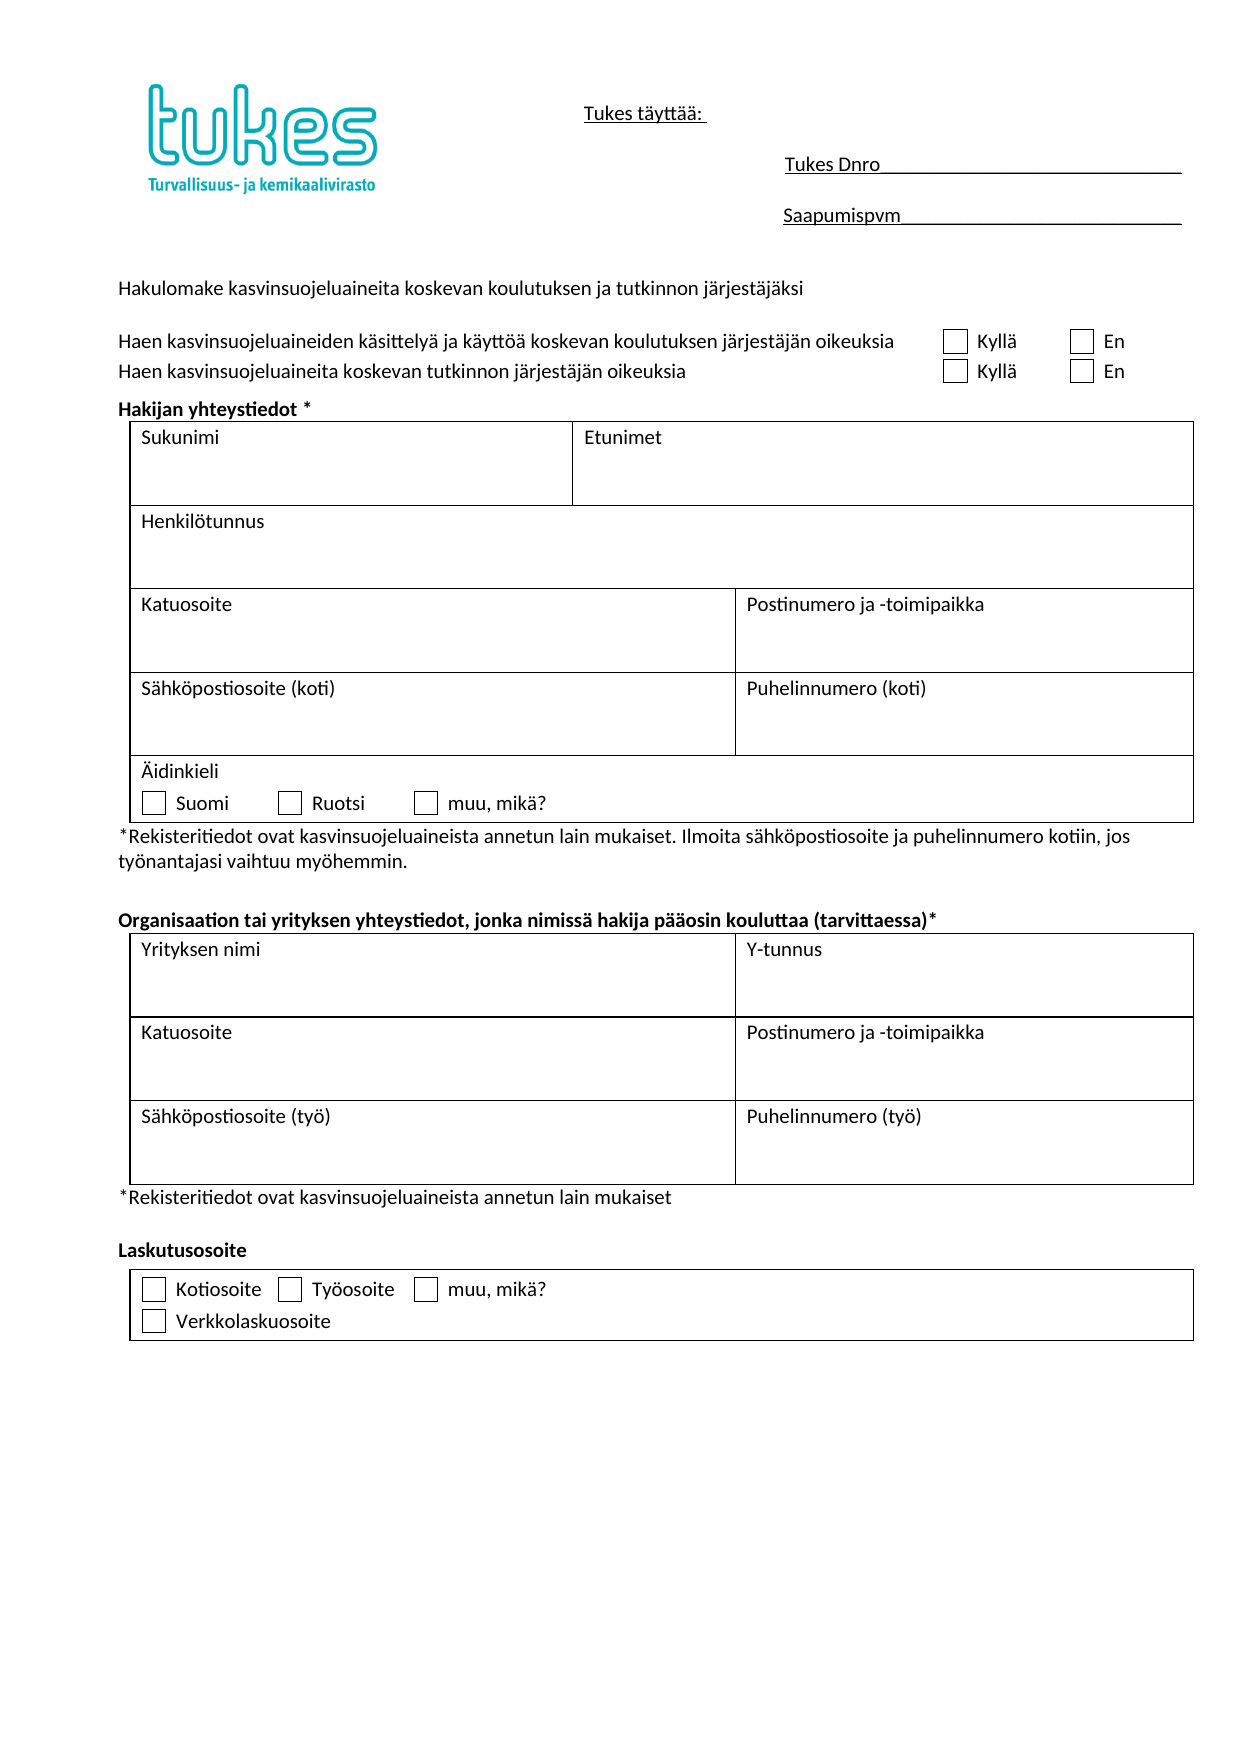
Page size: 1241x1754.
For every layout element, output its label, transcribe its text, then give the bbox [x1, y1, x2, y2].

table_header Sukunimi [131, 422, 572, 505]
text *Rekisteritiedot ovat kasvinsuojeluaineista annetun lain mukaiset [118, 1184, 1165, 1210]
table_cell Sähköpostiosoite (koti) [131, 673, 735, 755]
table_header [129, 75, 572, 275]
table_header Tukes täyttää: Tukes Dnro_____________________________ Saapumispvm___________________________ [572, 75, 1192, 275]
text Laskutusosoite [118, 1237, 1165, 1263]
table_cell Katuosoite [131, 589, 735, 672]
table_header Etunimet [573, 422, 1193, 505]
table_cell Puhelinnumero (työ) [736, 1101, 1193, 1183]
table_cell Katuosoite [131, 1018, 735, 1100]
text Haen kasvinsuojeluaineiden käsittelyä ja käyttöä koskevan koulutuksen järjestäjän oikeuksia Kyllä En [118, 328, 1165, 354]
table_cell Äidinkieli Suomi Ruotsi muu, mikä? [131, 756, 1193, 822]
picture [140, 75, 385, 199]
text *Rekisteritiedot ovat kasvinsuojeluaineista annetun lain mukaiset. Ilmoita sähköpostiosoite ja puhelinnumero kotiin, jos työnantajasi vaihtuu myöhemmin. [118, 823, 1165, 874]
table_cell Henkilötunnus [131, 506, 1193, 588]
table_cell Postinumero ja -toimipaikka [736, 589, 1193, 672]
text Organisaation tai yrityksen yhteystiedot, jonka nimissä hakija pääosin kouluttaa (tarvittaessa)* [118, 907, 1165, 933]
table_cell Postinumero ja -toimipaikka [736, 1018, 1193, 1100]
table_header Yrityksen nimi [131, 934, 735, 1016]
text Hakijan yhteystiedot * [118, 396, 1165, 421]
table_header Y-tunnus [736, 934, 1193, 1016]
text Haen kasvinsuojeluaineita koskevan tutkinnon järjestäjän oikeuksia Kyllä En [118, 358, 1165, 383]
table_header Kotiosoite Työosoite muu, mikä? Verkkolaskuosoite [131, 1270, 1193, 1340]
table_cell Sähköpostiosoite (työ) [131, 1101, 735, 1183]
text Hakulomake kasvinsuojeluaineita koskevan koulutuksen ja tutkinnon järjestäjäksi [118, 275, 1165, 301]
table_cell Puhelinnumero (koti) [736, 673, 1193, 755]
